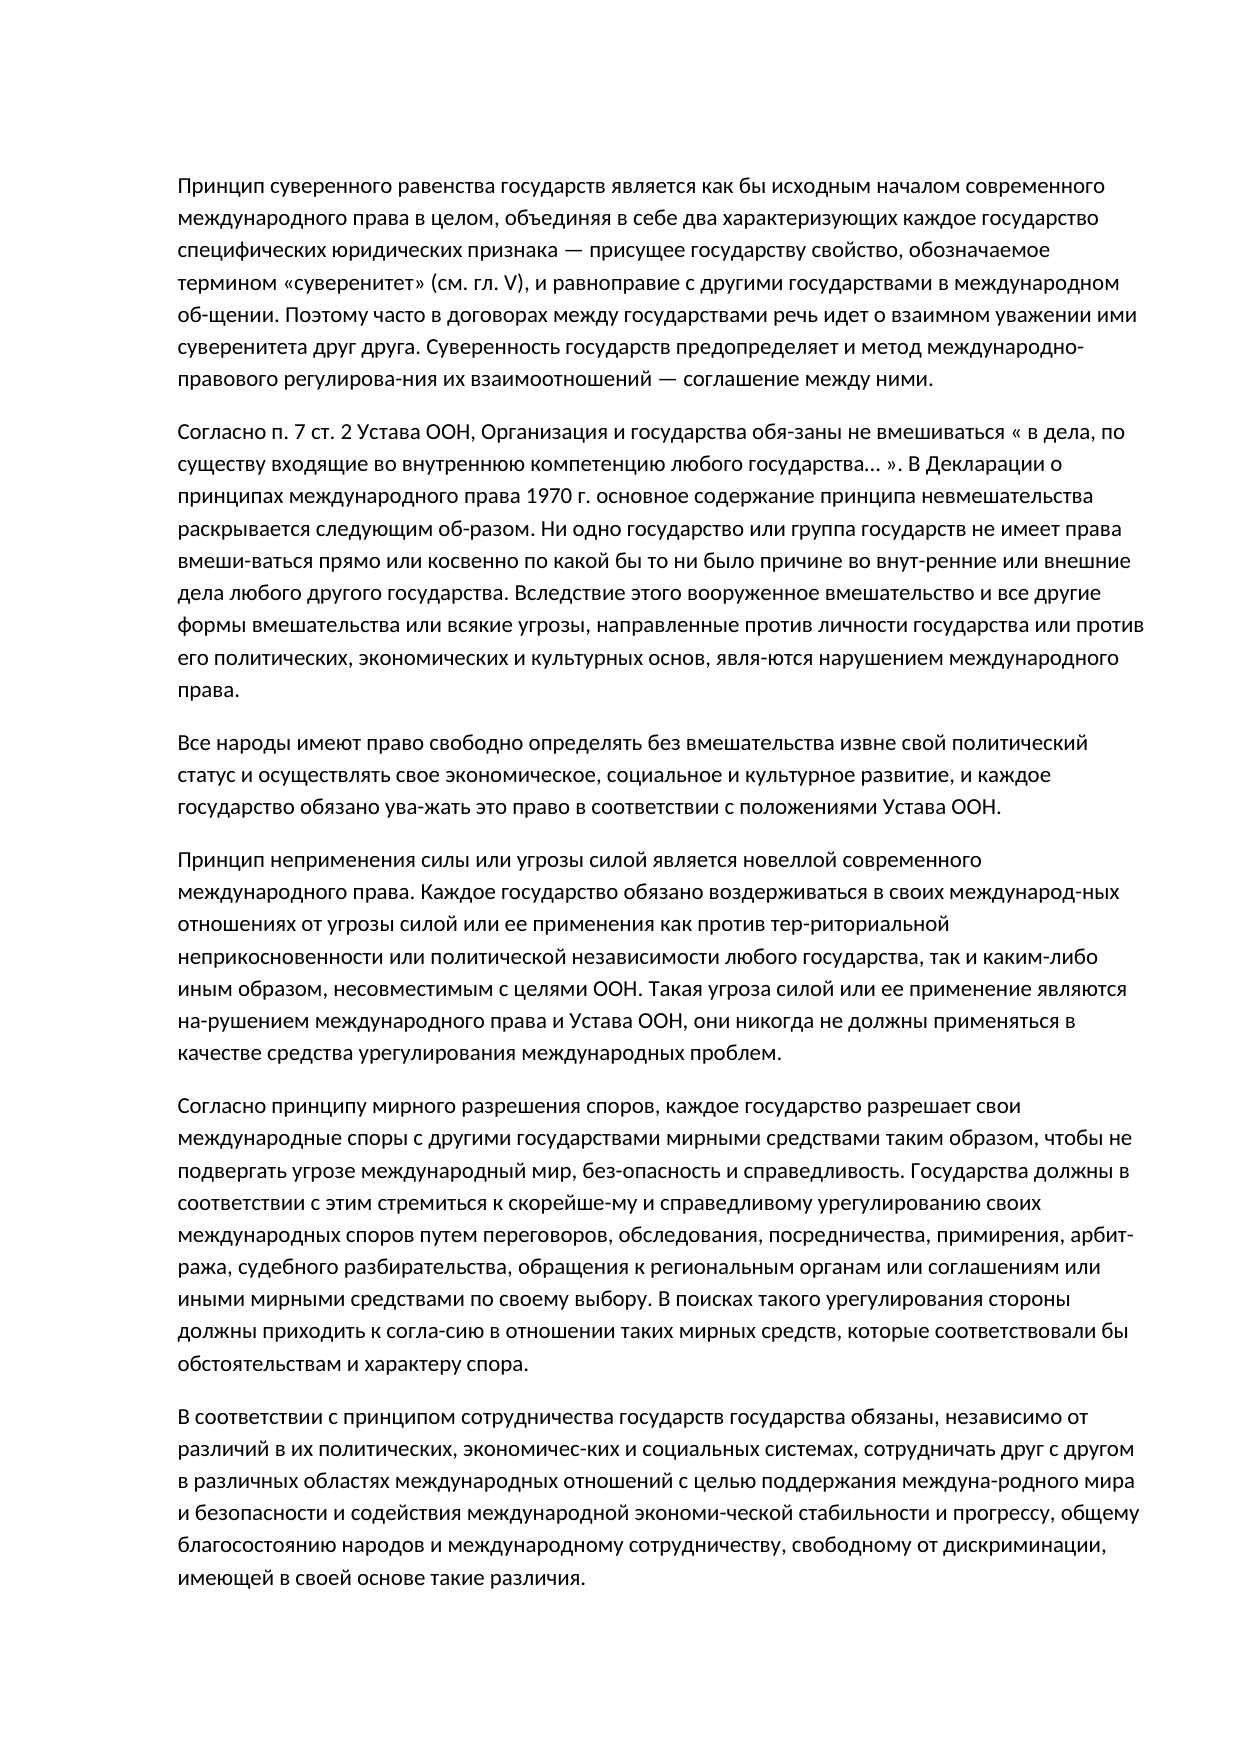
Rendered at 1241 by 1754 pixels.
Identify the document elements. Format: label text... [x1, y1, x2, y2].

text Согласно принципу мирного разрешения споров, каждое государство разрешает свои международные споры с другими государствами мирными средствами таким образом, чтобы не подвергать угрозе международный мир, без-опасность и справедливость. Государства должны в соответствии с этим стремиться к скорейше-му и справедливому урегулированию своих международных споров путем переговоров, обследования, посредничества, примирения, арбит-ража, судебного разбирательства, обращения к региональным органам или соглашениям или иными мирными средствами по своему выбору. В поисках такого урегулирования стороны должны приходить к согла-сию в отношении таких мирных средств, которые соответствовали бы обстоятельствам и характеру спора. [177, 1091, 1152, 1377]
text Все народы имеют право свободно определять без вмешательства извне свой политический статус и осуществлять свое экономическое, социальное и культурное развитие, и каждое государство обязано ува-жать это право в соответствии с положениями Устава ООН. [177, 728, 1152, 820]
text Согласно п. 7 ст. 2 Устава ООН, Организация и государства обя-заны не вмешиваться « в дела, по существу входящие во внутреннюю компетенцию любого государства… ». В Декларации о принципах международного права 1970 г. основное содержание принципа невмешательства раскрывается следующим об-разом. Ни одно государство или группа государств не имеет права вмеши-ваться прямо или косвенно по какой бы то ни было причине во внут-ренние или внешние дела любого другого государства. Вследствие этого вооруженное вмешательство и все другие формы вмешательства или всякие угрозы, направленные против личности государства или против его политических, экономических и культурных основ, явля-ются нарушением международного права. [177, 417, 1152, 703]
text В соответствии с принципом сотрудничества государств государства обязаны, независимо от различий в их политических, экономичес-ких и социальных системах, сотрудничать друг с другом в различных областях международных отношений с целью поддержания междуна-родного мира и безопасности и содействия международной экономи-ческой стабильности и прогрессу, общему благосостоянию народов и международному сотрудничеству, свободному от дискриминации, имеющей в своей основе такие различия. [177, 1402, 1152, 1591]
text Принцип суверенного равенства государств является как бы исходным началом современного международного права в целом, объединяя в себе два характеризующих каждое государство специфических юридических признака — присущее государству свойство, обозначаемое термином «суверенитет» (см. гл. V), и равноправие с другими государствами в международном об-щении. Поэтому часто в договорах между государствами речь идет о взаимном уважении ими суверенитета друг друга. Суверенность государств предопределяет и метод международно-правового регулирова-ния их взаимоотношений — соглашение между ними. [177, 171, 1152, 392]
text Принцип неприменения силы или угрозы силой является новеллой современного международного права. Каждое государство обязано воздерживаться в своих международ-ных отношениях от угрозы силой или ее применения как против тер-риториальной неприкосновенности или политической независимости любого государства, так и каким-либо иным образом, несовместимым с целями ООН. Такая угроза силой или ее применение являются на-рушением международного права и Устава ООН, они никогда не должны применяться в качестве средства урегулирования международных проблем. [177, 845, 1152, 1066]
